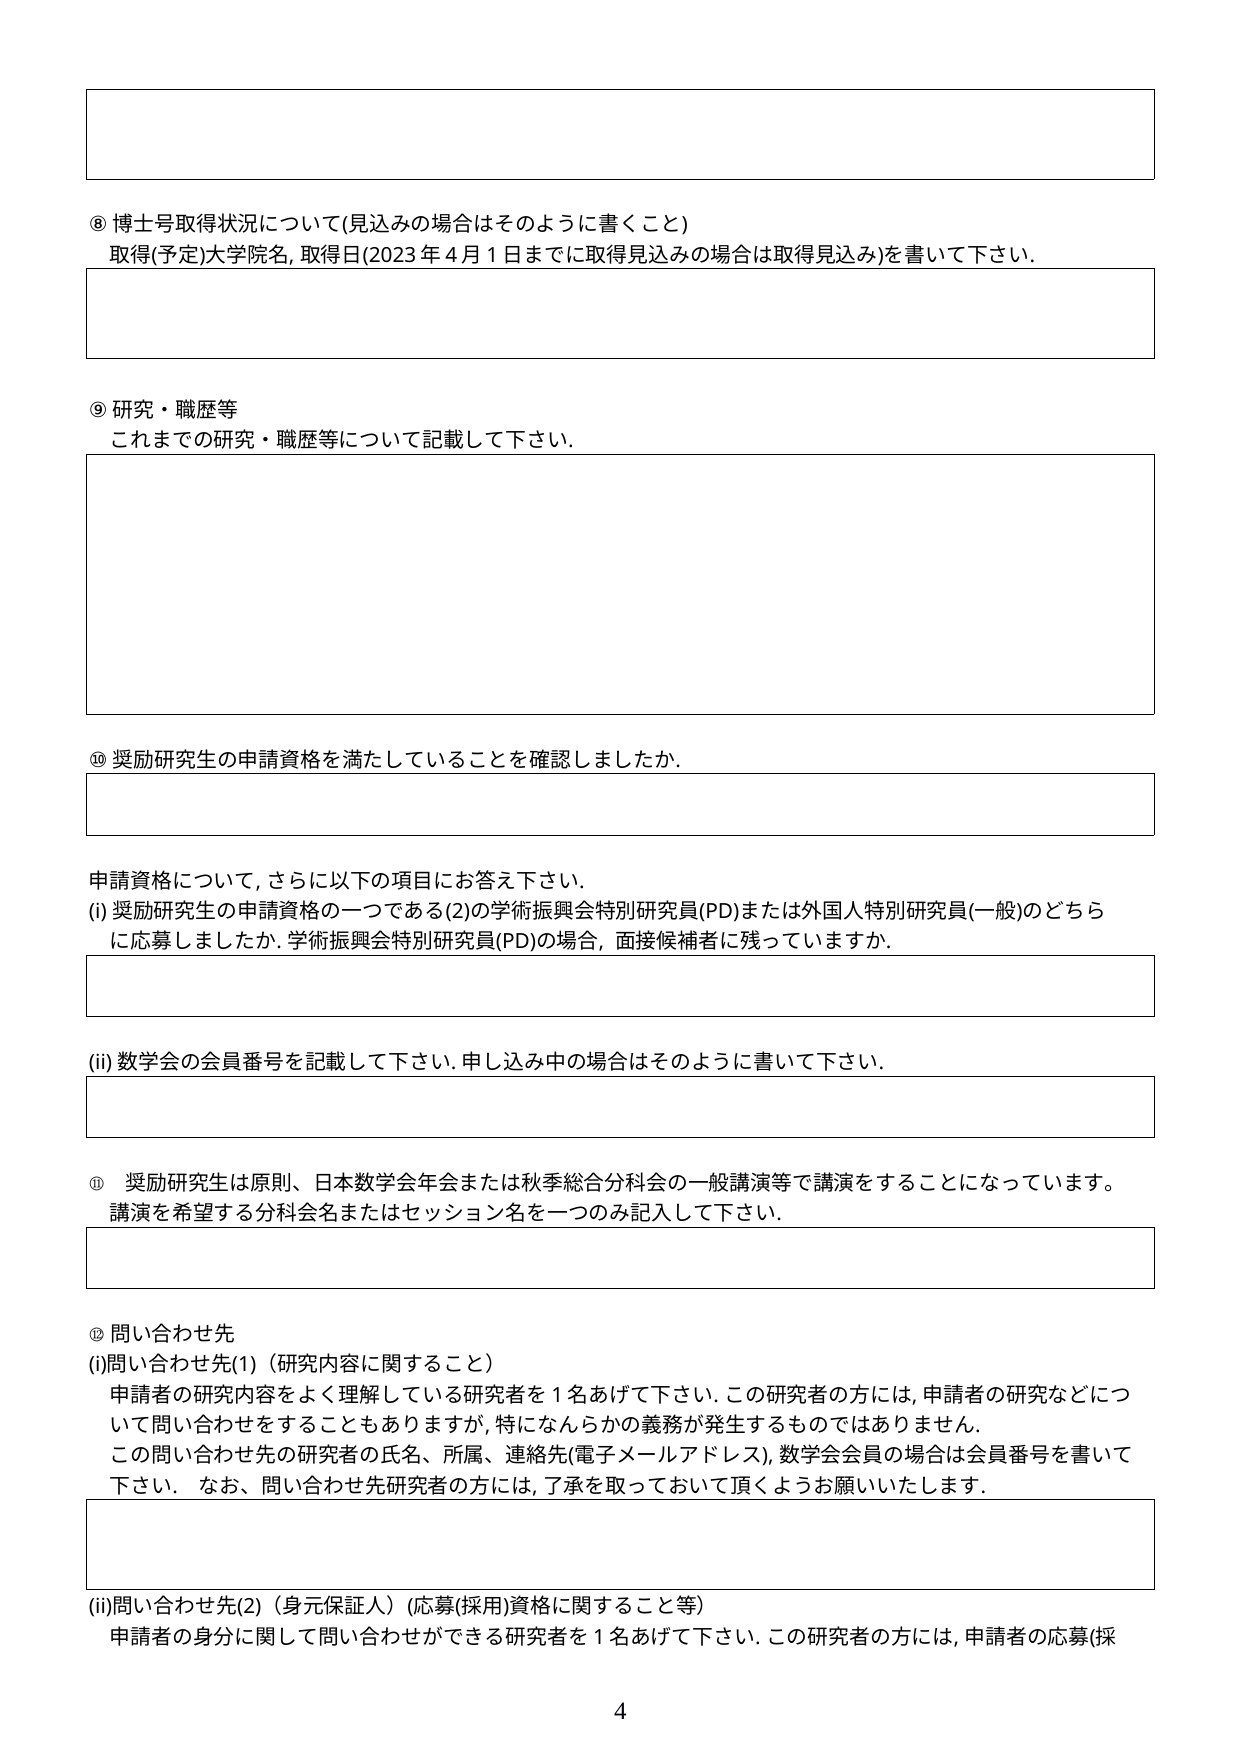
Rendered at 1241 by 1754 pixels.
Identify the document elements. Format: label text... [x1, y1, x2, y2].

text (ii) 数学会の会員番号を記載して下さい. 申し込み中の場合はそのように書いて下さい. [89, 1045, 1152, 1076]
text いて問い合わせをすることもありますが, 特になんらかの義務が発生するものではありません. [89, 1408, 1152, 1438]
text 取得(予定)大学院名, 取得日(2023年4月1日までに取得見込みの場合は取得見込み)を書いて下さい. [89, 238, 1152, 268]
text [89, 1438, 1152, 1469]
text (i)問い合わせ先(1)（研究内容に関すること） [89, 1348, 1152, 1378]
text 申請者の身分に関して問い合わせができる研究者を1名あげて下さい. この研究者の方には, 申請者の応募(採 [89, 1620, 1152, 1650]
text ⑧ 博士号取得状況について(見込みの場合はそのように書くこと) [89, 208, 1152, 238]
text ⑩ 奨励研究生の申請資格を満たしていることを確認しましたか. [89, 743, 1152, 773]
text これまでの研究・職歴等について記載して下さい. [89, 423, 1152, 453]
text (ii)問い合わせ先(2)（身元保証人）(応募(採用)資格に関すること等） [89, 1590, 1152, 1620]
text ⑨ 研究・職歴等 [89, 393, 1152, 423]
text (i) 奨励研究生の申請資格の一つである(2)の学術振興会特別研究員(PD)または外国人特別研究員(一般)のどちら [89, 894, 1152, 924]
text 申請者の研究内容をよく理解している研究者を1名あげて下さい. この研究者の方には, 申請者の研究などにつ [89, 1378, 1152, 1408]
text に応募しましたか. 学術振興会特別研究員(PD)の場合, 面接候補者に残っていますか. [89, 924, 1152, 955]
text ⑪ 奨励研究生は原則、日本数学会年会または秋季総合分科会の一般講演等で講演をすることになっています。 [89, 1166, 1152, 1196]
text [89, 1469, 1152, 1499]
text ⑫ 問い合わせ先 [89, 1317, 1152, 1348]
text 申請資格について, さらに以下の項目にお答え下さい. [89, 864, 1152, 894]
text 講演を希望する分科会名またはセッション名を一つのみ記入して下さい. [89, 1196, 1152, 1227]
